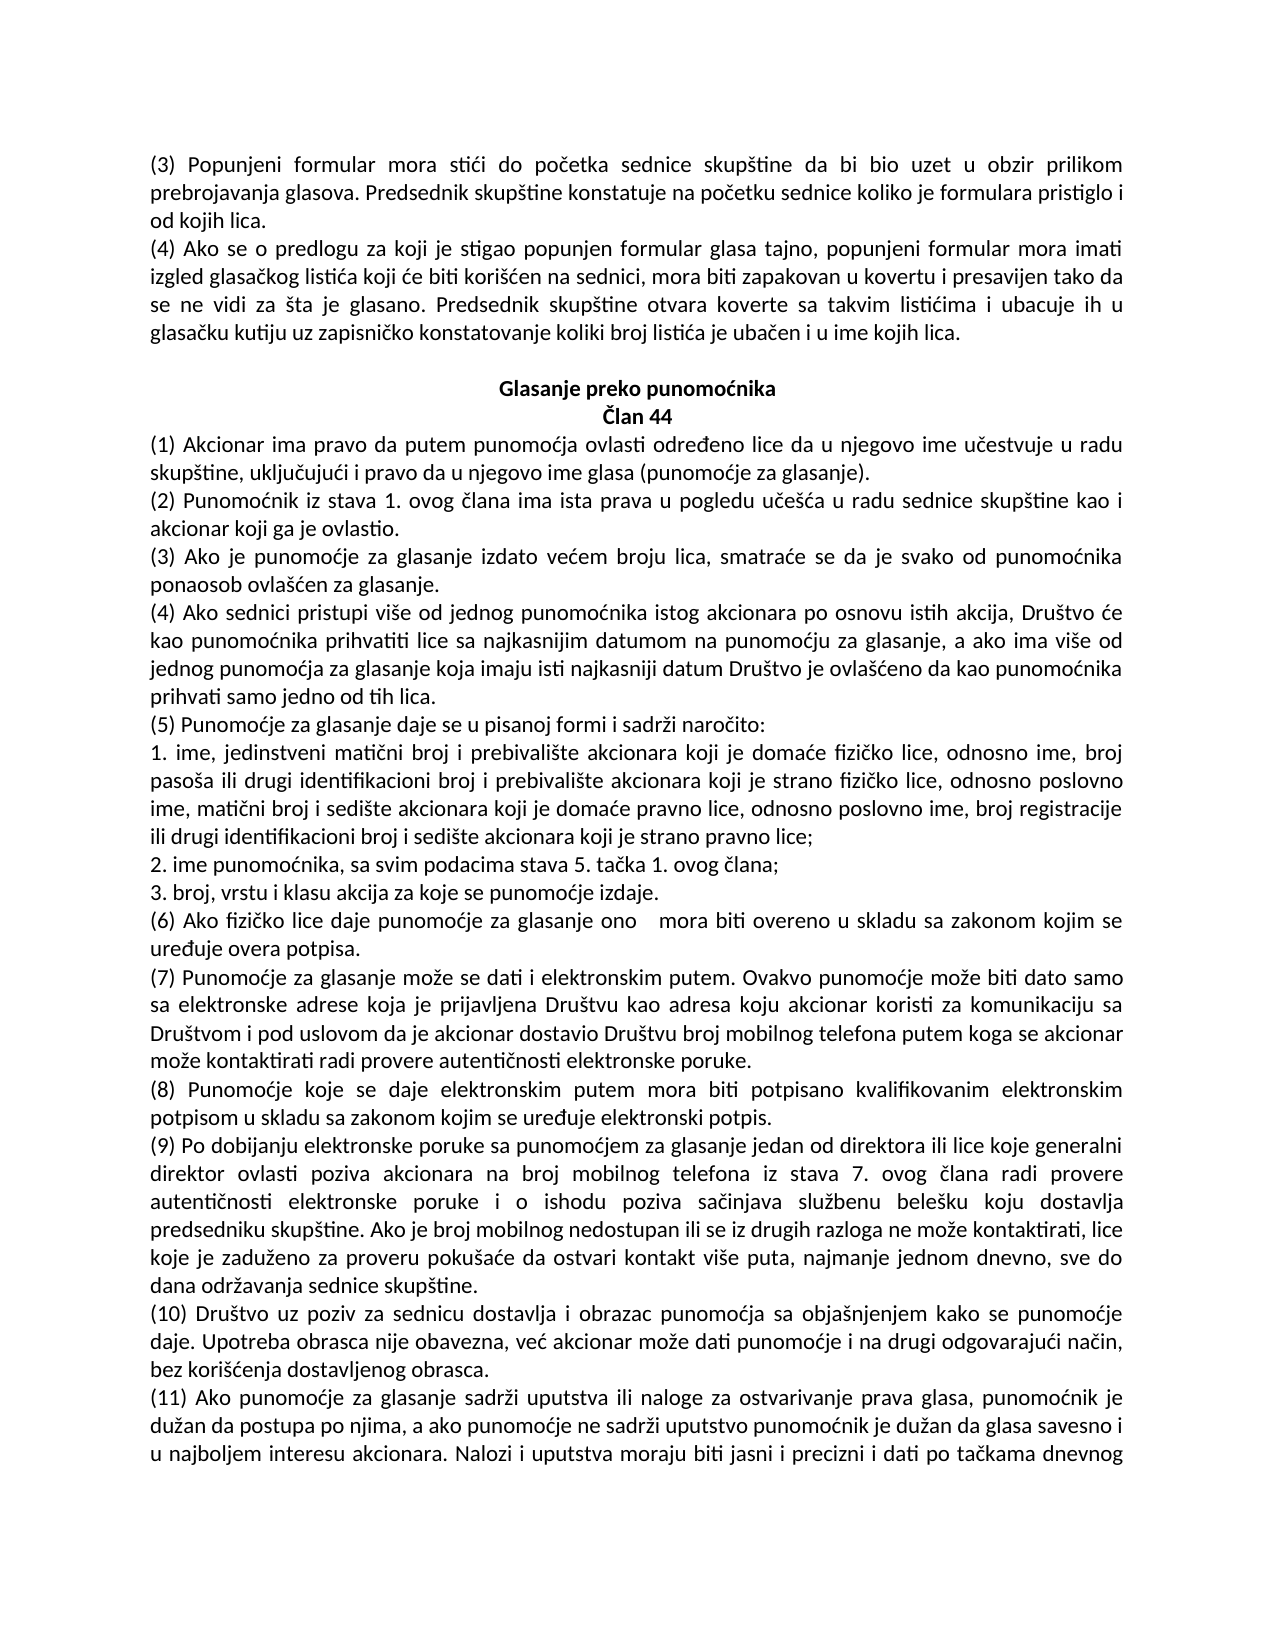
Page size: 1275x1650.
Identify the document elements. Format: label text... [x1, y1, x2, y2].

text 1. ime, jedinstveni matični broj i prebivalište akcionara koji je domaće fizičko lice, odnosno ime, broj pasoša ili drugi identifikacioni broj i prebivalište akcionara koji je strano fizičko lice, odnosno poslovno ime, matični broj i sedište akcionara koji je domaće pravno lice, odnosno poslovno ime, broj registracije ili drugi identifikacioni broj i sedište akcionara koji je strano pravno lice; [150, 738, 1125, 851]
text (4) Ako se o predlogu za koji je stigao popunjen formular glasa tajno, popunjeni formular mora imati izgled glasačkog listića koji će biti korišćen na sednici, mora biti zapakovan u kovertu i presavijen tako da se ne vidi za šta je glasano. Predsednik skupštine otvara koverte sa takvim listićima i ubacuje ih u glasačku kutiju uz zapisničko konstatovanje koliki broj listića je ubačen i u ime kojih lica. [150, 234, 1125, 346]
text (8) Punomoćje koje se daje elektronskim putem mora biti potpisano kvalifikovanim elektronskim potpisom u skladu sa zakonom kojim se uređuje elektronski potpis. [150, 1075, 1125, 1131]
text (1) Akcionar ima pravo da putem punomoćja ovlasti određeno lice da u njegovo ime učestvuje u radu skupštine, uključujući i pravo da u njegovo ime glasa (punomoćje za glasanje). [150, 430, 1125, 486]
text Glasanje preko punomoćnika [150, 374, 1125, 402]
text (9) Po dobijanju elektronske poruke sa punomoćjem za glasanje jedan od direktora ili lice koje generalni direktor ovlasti poziva akcionara na broj mobilnog telefona iz stava 7. ovog člana radi provere autentičnosti elektronske poruke i o ishodu poziva sačinjava službenu belešku koju dostavlja predsedniku skupštine. Ako je broj mobilnog nedostupan ili se iz drugih razloga ne može kontaktirati, lice koje je zaduženo za proveru pokušaće da ostvari kontakt više puta, najmanje jednom dnevno, sve do dana održavanja sednice skupštine. [150, 1131, 1125, 1299]
text (4) Ako sednici pristupi više od jednog punomoćnika istog akcionara po osnovu istih akcija, Društvo će kao punomoćnika prihvatiti lice sa najkasnijim datumom na punomoćju za glasanje, a ako ima više od jednog punomoćja za glasanje koja imaju isti najkasniji datum Društvo je ovlašćeno da kao punomoćnika prihvati samo jedno od tih lica. [150, 598, 1125, 710]
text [150, 1383, 1125, 1467]
text (2) Punomoćnik iz stava 1. ovog člana ima ista prava u pogledu učešća u radu sednice skupštine kao i akcionar koji ga je ovlastio. [150, 486, 1125, 542]
text 2. ime punomoćnika, sa svim podacima stava 5. tačka 1. ovog člana; [150, 851, 1125, 878]
text (3) Ako je punomoćje za glasanje izdato većem broju lica, smatraće se da je svako od punomoćnika ponaosob ovlašćen za glasanje. [150, 542, 1125, 598]
text (5) Punomoćje za glasanje daje se u pisanoj formi i sadrži naročito: [150, 710, 1125, 738]
text Član 44 [150, 402, 1125, 430]
text (10) Društvo uz poziv za sednicu dostavlja i obrazac punomoćja sa objašnjenjem kako se punomoćje daje. Upotreba obrasca nije obavezna, već akcionar može dati punomoćje i na drugi odgovarajući način, bez korišćenja dostavljenog obrasca. [150, 1299, 1125, 1383]
text (6) Ako fizičko lice daje punomoćje za glasanje ono mora biti overeno u skladu sa zakonom kojim se uređuje overa potpisa. [150, 907, 1125, 963]
text 3. broj, vrstu i klasu akcija za koje se punomoćje izdaje. [150, 878, 1125, 907]
text (7) Punomoćje za glasanje može se dati i elektronskim putem. Ovakvo punomoćje može biti dato samo sa elektronske adrese koja je prijavljena Društvu kao adresa koju akcionar koristi za komunikaciju sa Društvom i pod uslovom da je akcionar dostavio Društvu broj mobilnog telefona putem koga se akcionar može kontaktirati radi provere autentičnosti elektronske poruke. [150, 963, 1125, 1075]
text (3) Popunjeni formular mora stići do početka sednice skupštine da bi bio uzet u obzir prilikom prebrojavanja glasova. Predsednik skupštine konstatuje na početku sednice koliko je formulara pristiglo i od kojih lica. [150, 150, 1125, 234]
